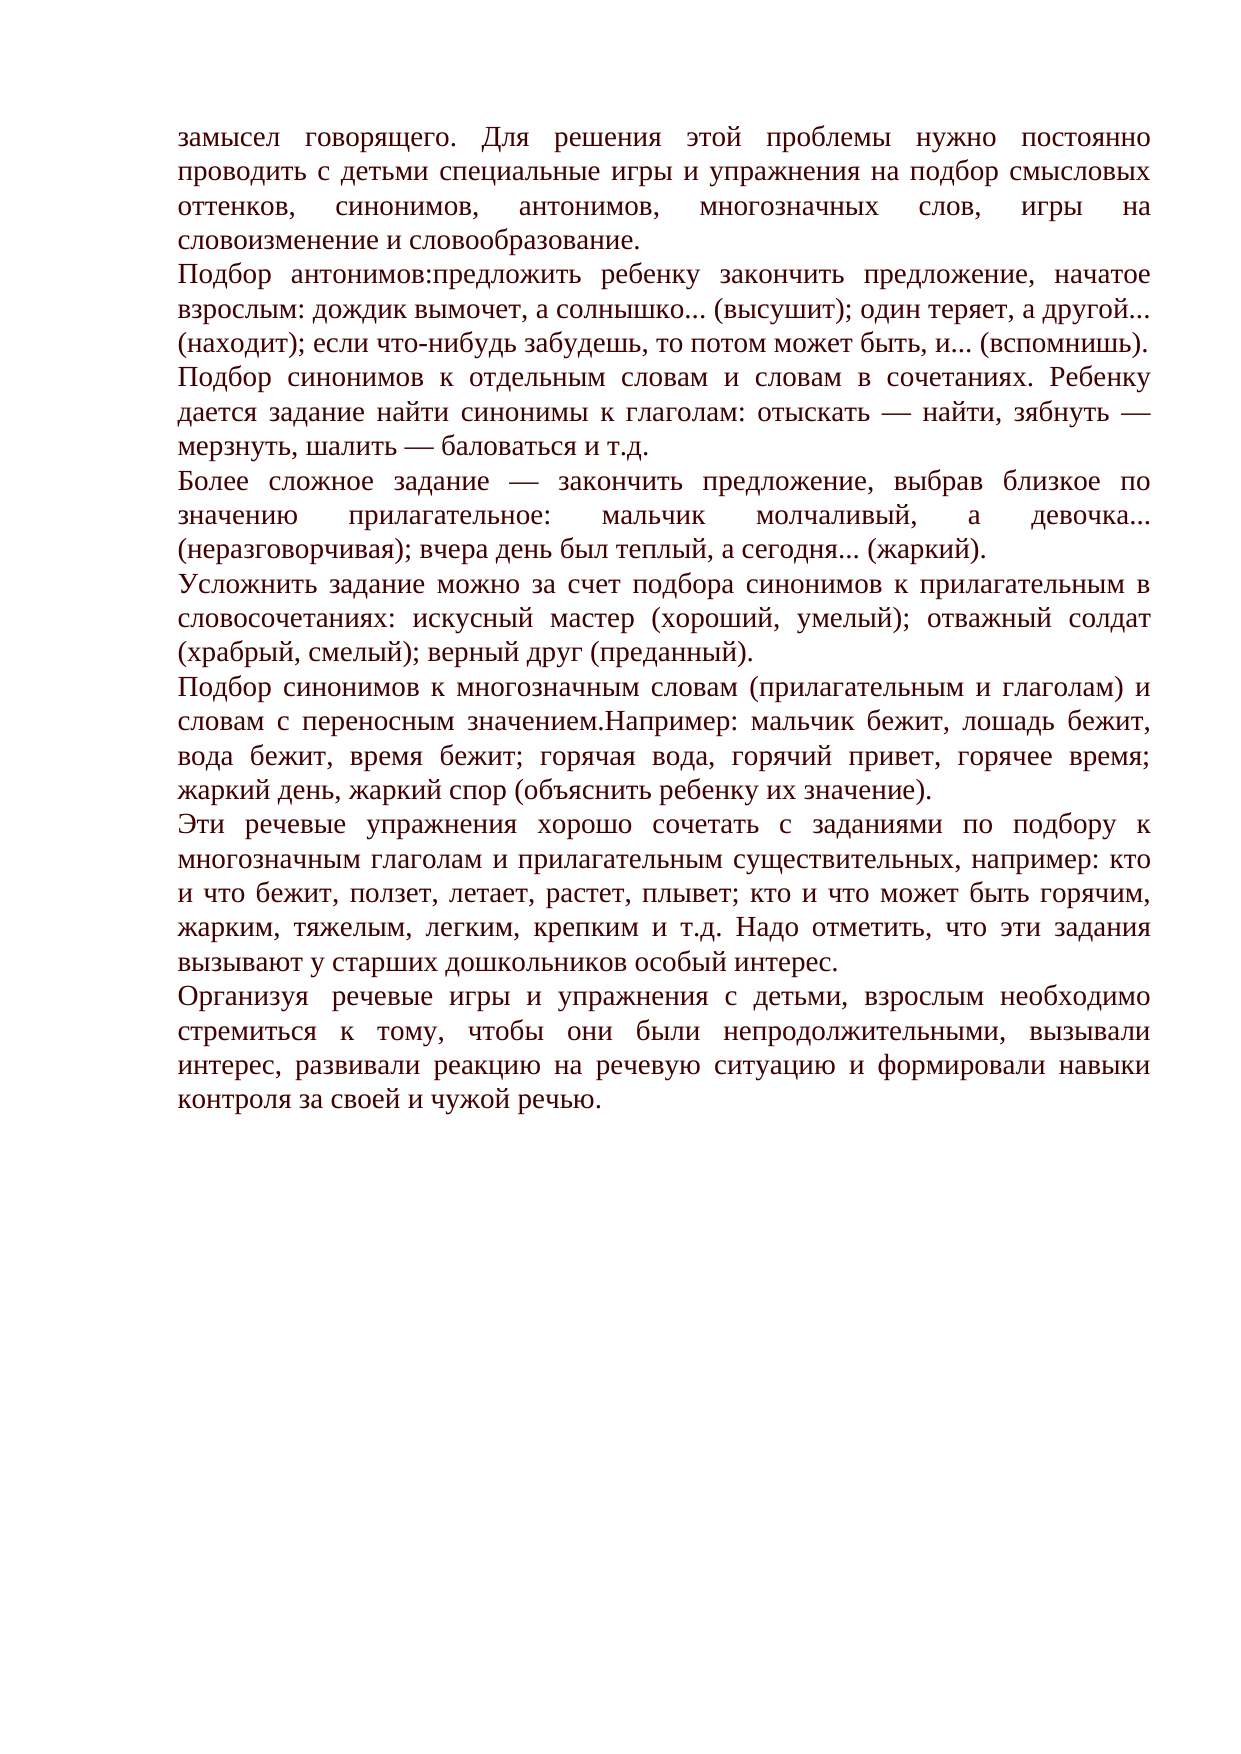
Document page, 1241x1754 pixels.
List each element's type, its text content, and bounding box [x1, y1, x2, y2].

text Подбор синонимов к отдельным словам и словам в сочетаниях. Ребенку дается задание найти синонимы к глаголам: отыскать — найти, зябнуть — мерзнуть, шалить — баловаться и т.д. [177, 359, 1152, 462]
text Усложнить задание можно за счет подбора синонимов к прилагательным в словосочетаниях: искусный мастер (хороший, умелый); отважный солдат (храбрый, смелый); верный друг (преданный). [177, 565, 1152, 668]
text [177, 118, 1152, 256]
text Подбор антонимов:предложить ребенку закончить предложение, начатое взрослым: дождик вымочет, а солнышко... (высушит); один теряет, а другой... (находит); если что-нибудь забудешь, то потом может быть, и... (вспомнишь). [177, 256, 1152, 359]
text Эти речевые упражнения хорошо сочетать с заданиями по подбору к многозначным глаголам и прилагательным существительных, например: кто и что бежит, ползет, летает, растет, плывет; кто и что может быть горячим, жарким, тяжелым, легким, крепким и т.д. Надо отметить, что эти задания вызывают у старших дошкольников особый интерес. [177, 806, 1152, 977]
text Подбор синонимов к многозначным словам (прилагательным и глаголам) и словам с переносным значением.Например: мальчик бежит, лошадь бежит, вода бежит, время бежит; горячая вода, горячий привет, горячее время; жаркий день, жаркий спор (объяснить ребенку их значение). [177, 668, 1152, 806]
text Организуя речевые игры и упражнения с детьми, взрослым необходимо стремиться к тому, чтобы они были непродолжительными, вызывали интерес, развивали реакцию на речевую ситуацию и формировали навыки контроля за своей и чужой речью. [177, 977, 1152, 1115]
text Более сложное задание — закончить предложение, выбрав близкое по значению прилагательное: мальчик молчаливый, а девочка... (неразговорчивая); вчера день был теплый, а сегодня... (жаркий). [177, 462, 1152, 565]
